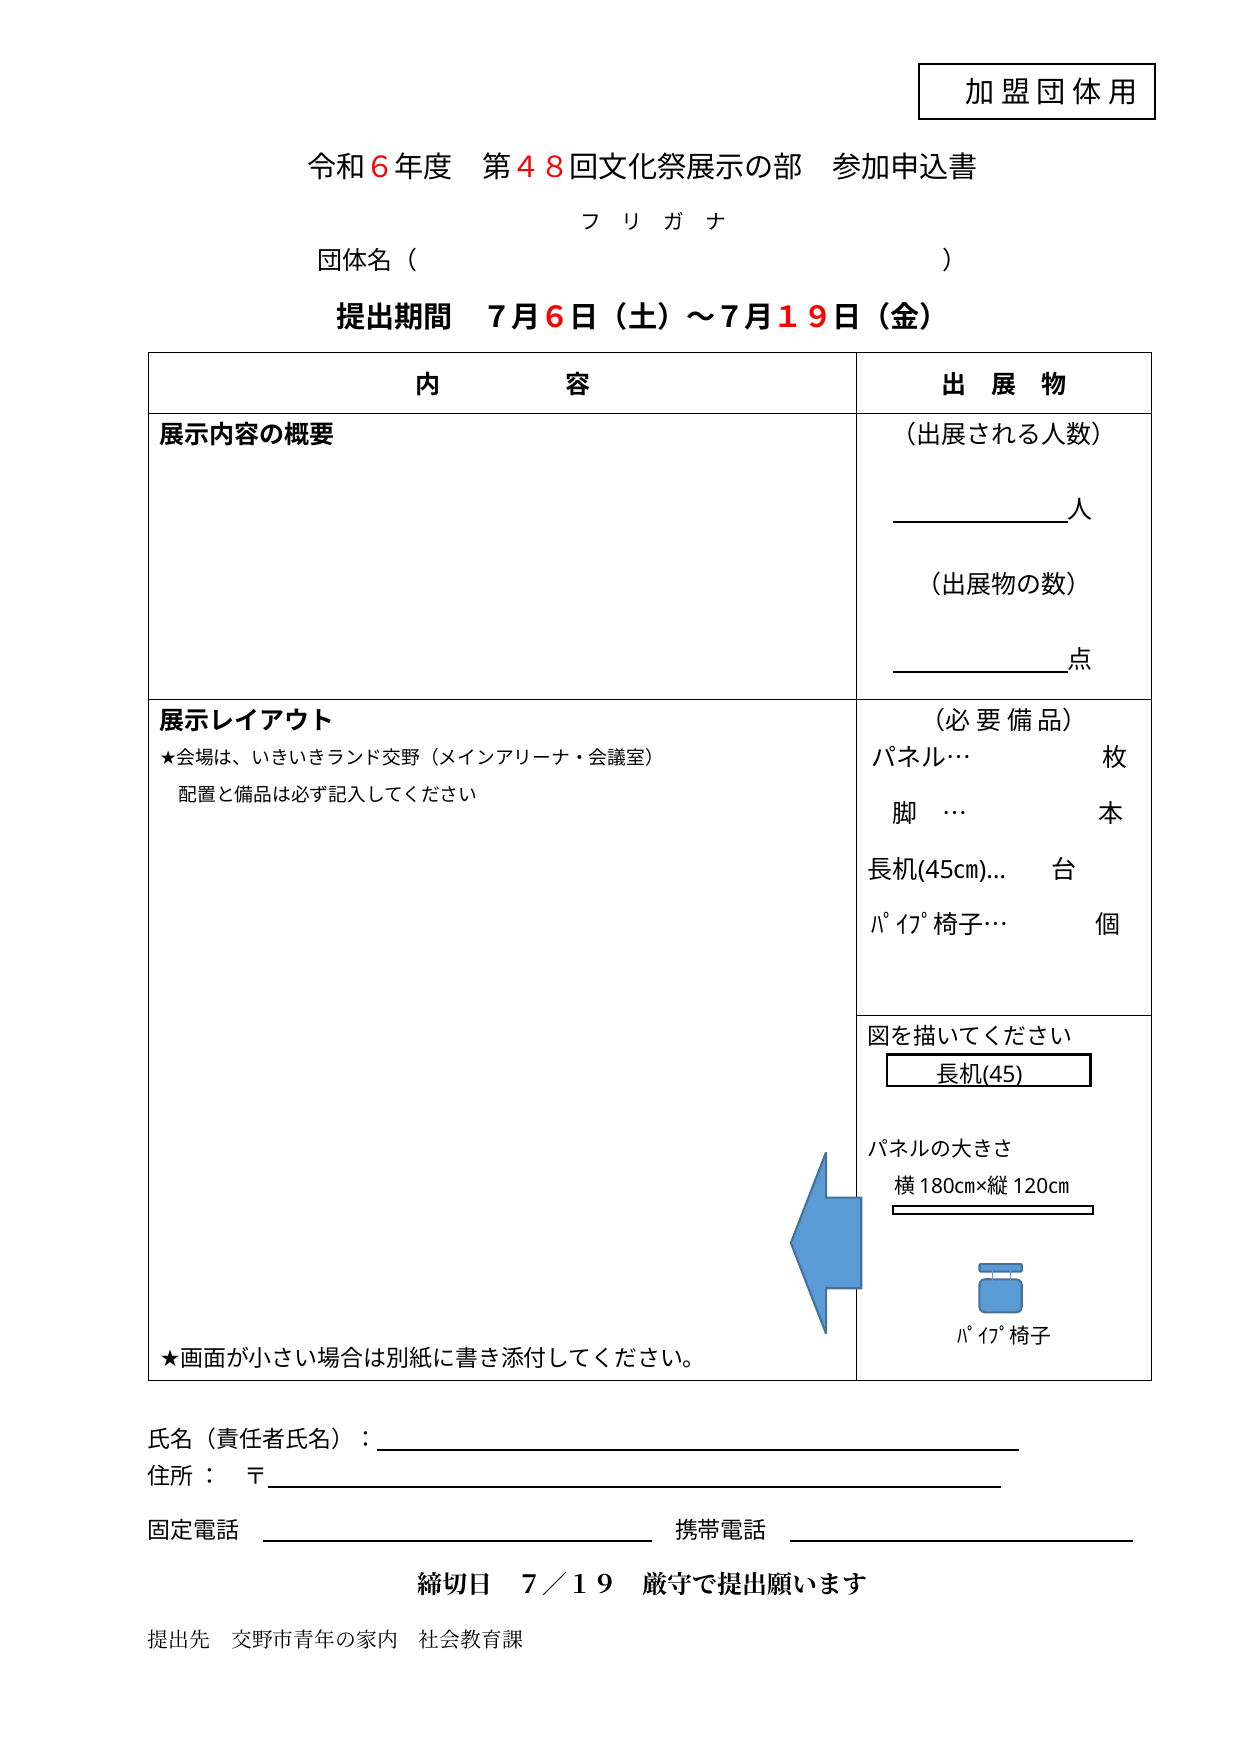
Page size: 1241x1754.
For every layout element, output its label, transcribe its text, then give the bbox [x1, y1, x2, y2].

table_cell 図を描いてください 長机(45) パネルの大きさ 横180㎝×縦120㎝ ﾊﾟｲﾌﾟ椅子 [857, 1016, 1151, 1380]
table_cell （出展される人数） 人 （出展物の数） 点 [857, 414, 1151, 699]
table_cell （必 要 備 品） パネル… 枚 脚 … 本 長机(45㎝)… 台 ﾊﾟｲﾌﾟ椅子… 個 [857, 700, 1151, 1015]
text 氏名（責任者氏名）： [148, 1418, 1137, 1456]
text 提出期間 ７月６日（土）～７月１９日（金） [148, 277, 1137, 352]
text 加 盟 団 体 用 [148, 52, 1137, 127]
table_cell 展示レイアウト ★会場は、いきいきランド交野（メインアリーナ・会議室） 配置と備品は必ず記入してください ★画面が小さい場合は別紙に書き添付してください。 [149, 700, 856, 1380]
text 締切日 ７／１９ 厳守で提出願います [148, 1564, 1137, 1601]
text 令和６年度 第４８回文化祭展示の部 参加申込書 [148, 127, 1137, 202]
text 住所 ： 〒 [148, 1456, 1137, 1493]
table_header 出 展 物 [857, 353, 1151, 413]
text 提出先 交野市青年の家内 社会教育課 [148, 1619, 1116, 1657]
table_header 内 容 [149, 353, 856, 413]
text フ リ ガ ナ [148, 202, 1137, 239]
text 固定電話 携帯電話 [148, 1510, 1137, 1547]
table_cell 展示内容の概要 [149, 414, 856, 699]
text 団体名（ ） [148, 239, 1137, 277]
